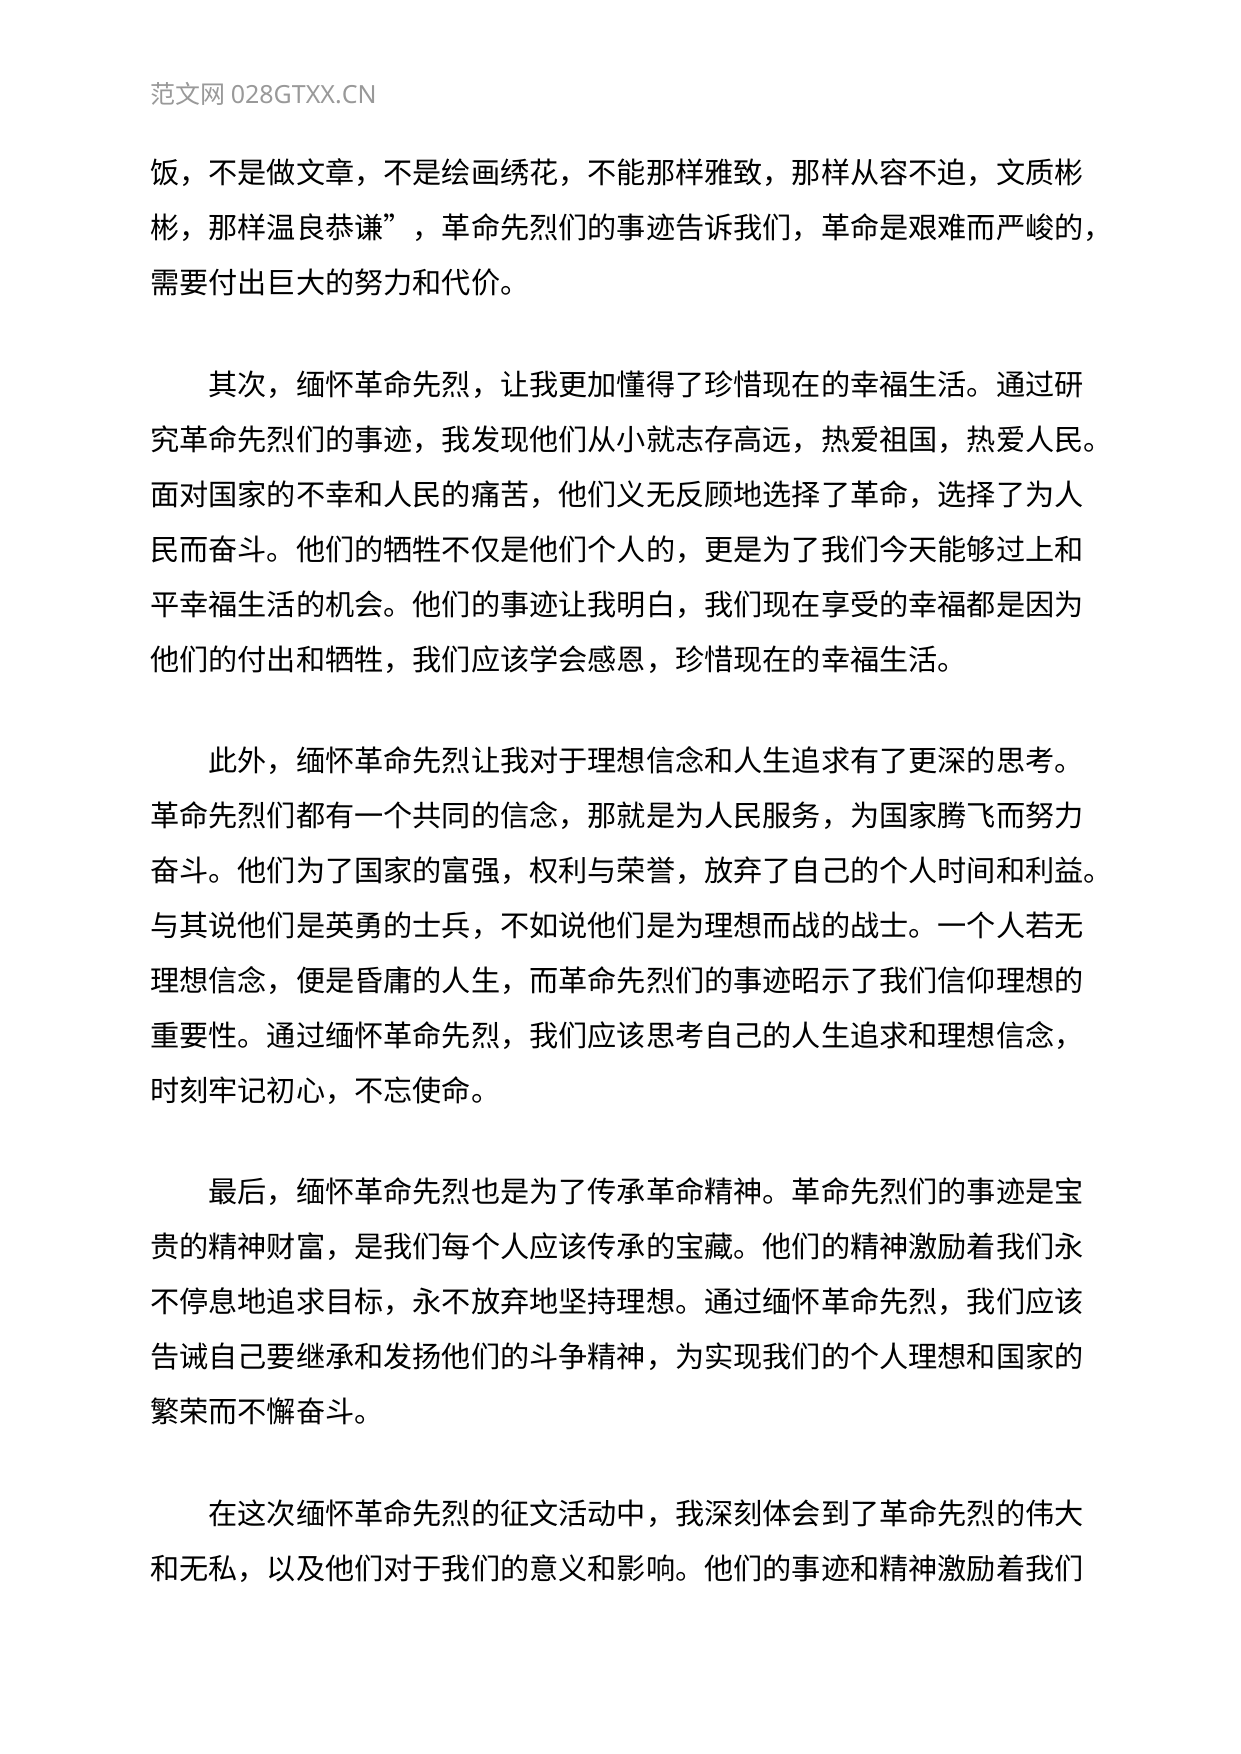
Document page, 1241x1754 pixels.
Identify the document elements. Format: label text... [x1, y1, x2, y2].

text 其次，缅怀革命先烈，让我更加懂得了珍惜现在的幸福生活。通过研究革命先烈们的事迹，我发现他们从小就志存高远，热爱祖国，热爱人民。面对国家的不幸和人民的痛苦，他们义无反顾地选择了革命，选择了为人民而奋斗。他们的牺牲不仅是他们个人的，更是为了我们今天能够过上和平幸福生活的机会。他们的事迹让我明白，我们现在享受的幸福都是因为他们的付出和牺牲，我们应该学会感恩，珍惜现在的幸福生活。 [150, 362, 1090, 678]
text 最后，缅怀革命先烈也是为了传承革命精神。革命先烈们的事迹是宝贵的精神财富，是我们每个人应该传承的宝藏。他们的精神激励着我们永不停息地追求目标，永不放弃地坚持理想。通过缅怀革命先烈，我们应该告诫自己要继承和发扬他们的斗争精神，为实现我们的个人理想和国家的繁荣而不懈奋斗。 [150, 1169, 1090, 1431]
text 此外，缅怀革命先烈让我对于理想信念和人生追求有了更深的思考。革命先烈们都有一个共同的信念，那就是为人民服务，为国家腾飞而努力奋斗。他们为了国家的富强，权利与荣誉，放弃了自己的个人时间和利益。与其说他们是英勇的士兵，不如说他们是为理想而战的战士。一个人若无理想信念，便是昏庸的人生，而革命先烈们的事迹昭示了我们信仰理想的重要性。通过缅怀革命先烈，我们应该思考自己的人生追求和理想信念，时刻牢记初心，不忘使命。 [150, 738, 1090, 1109]
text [150, 150, 1090, 302]
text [150, 1490, 1090, 1587]
